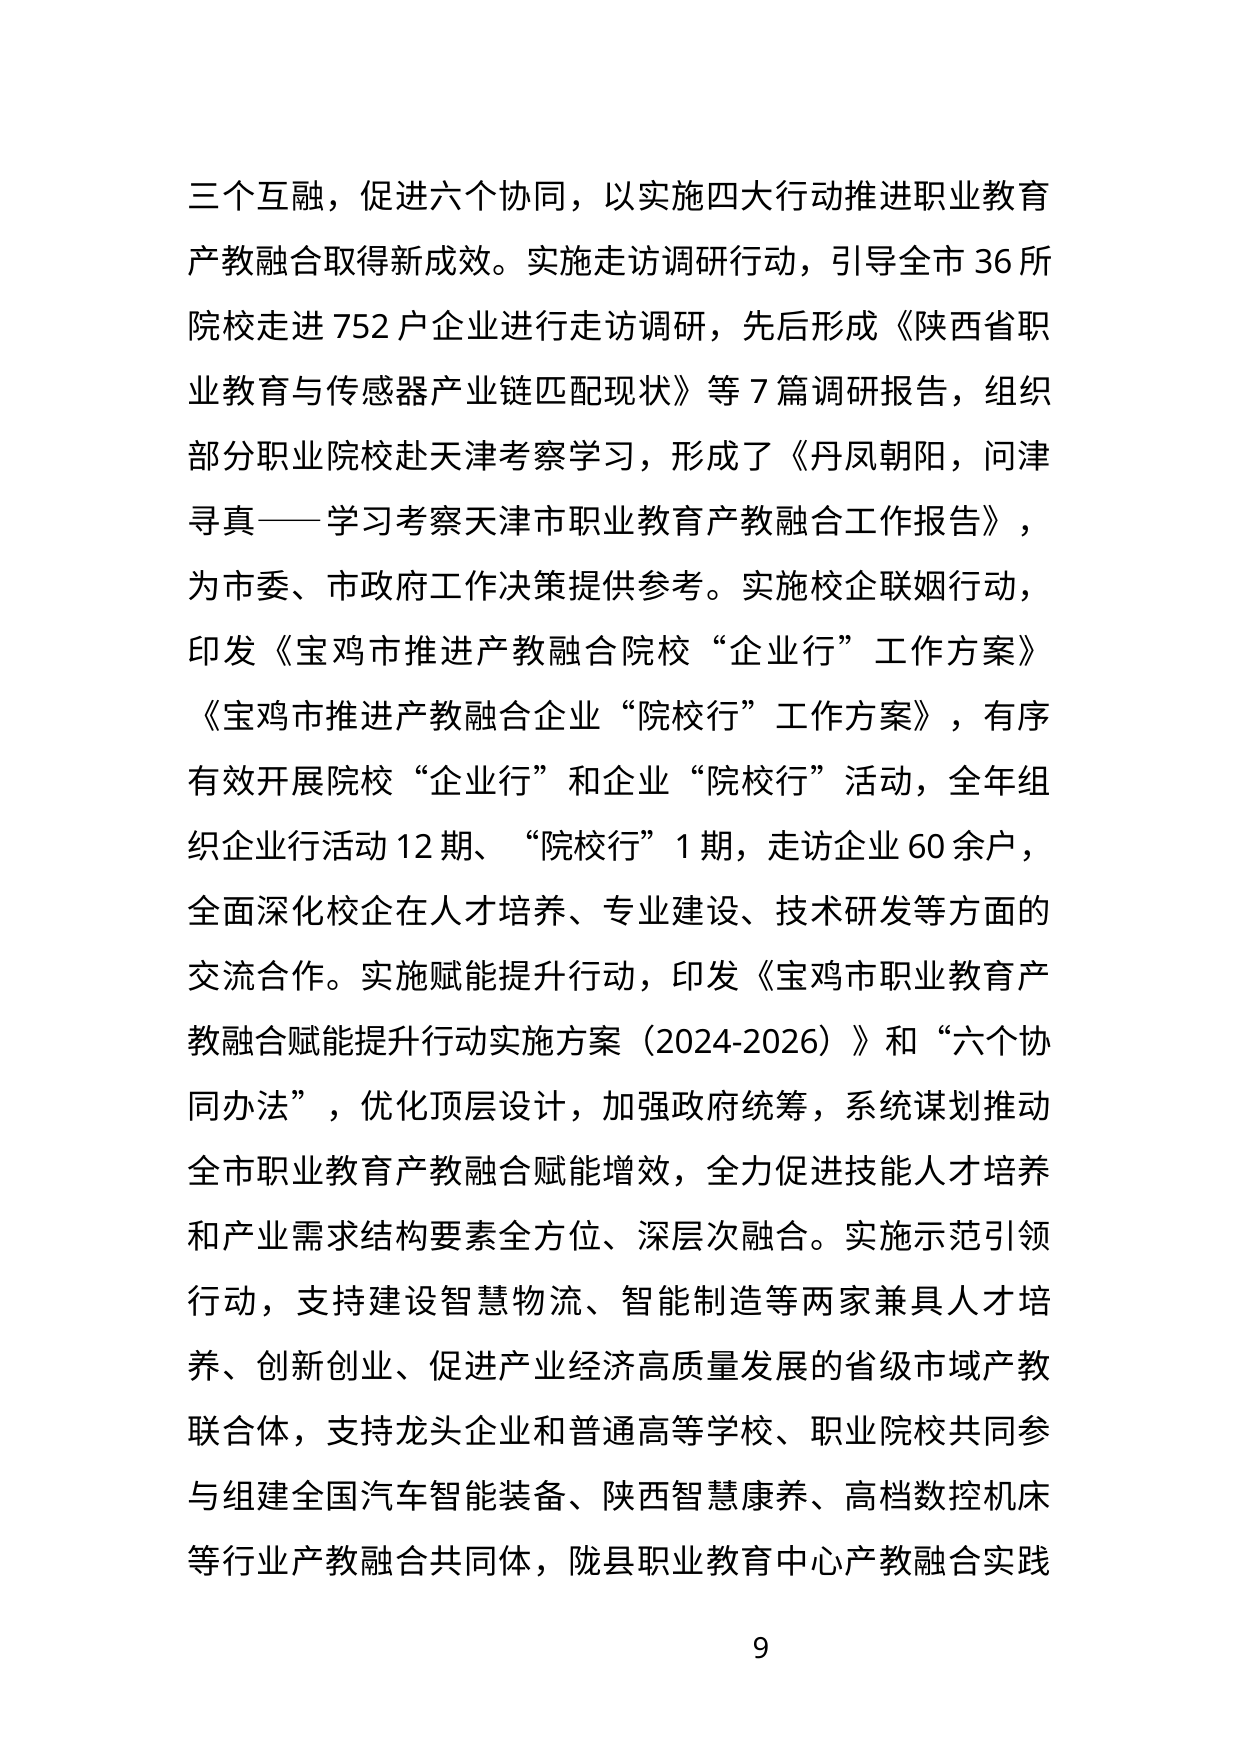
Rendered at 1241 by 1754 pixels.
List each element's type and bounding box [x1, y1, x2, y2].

subtitle [187, 162, 1053, 1592]
